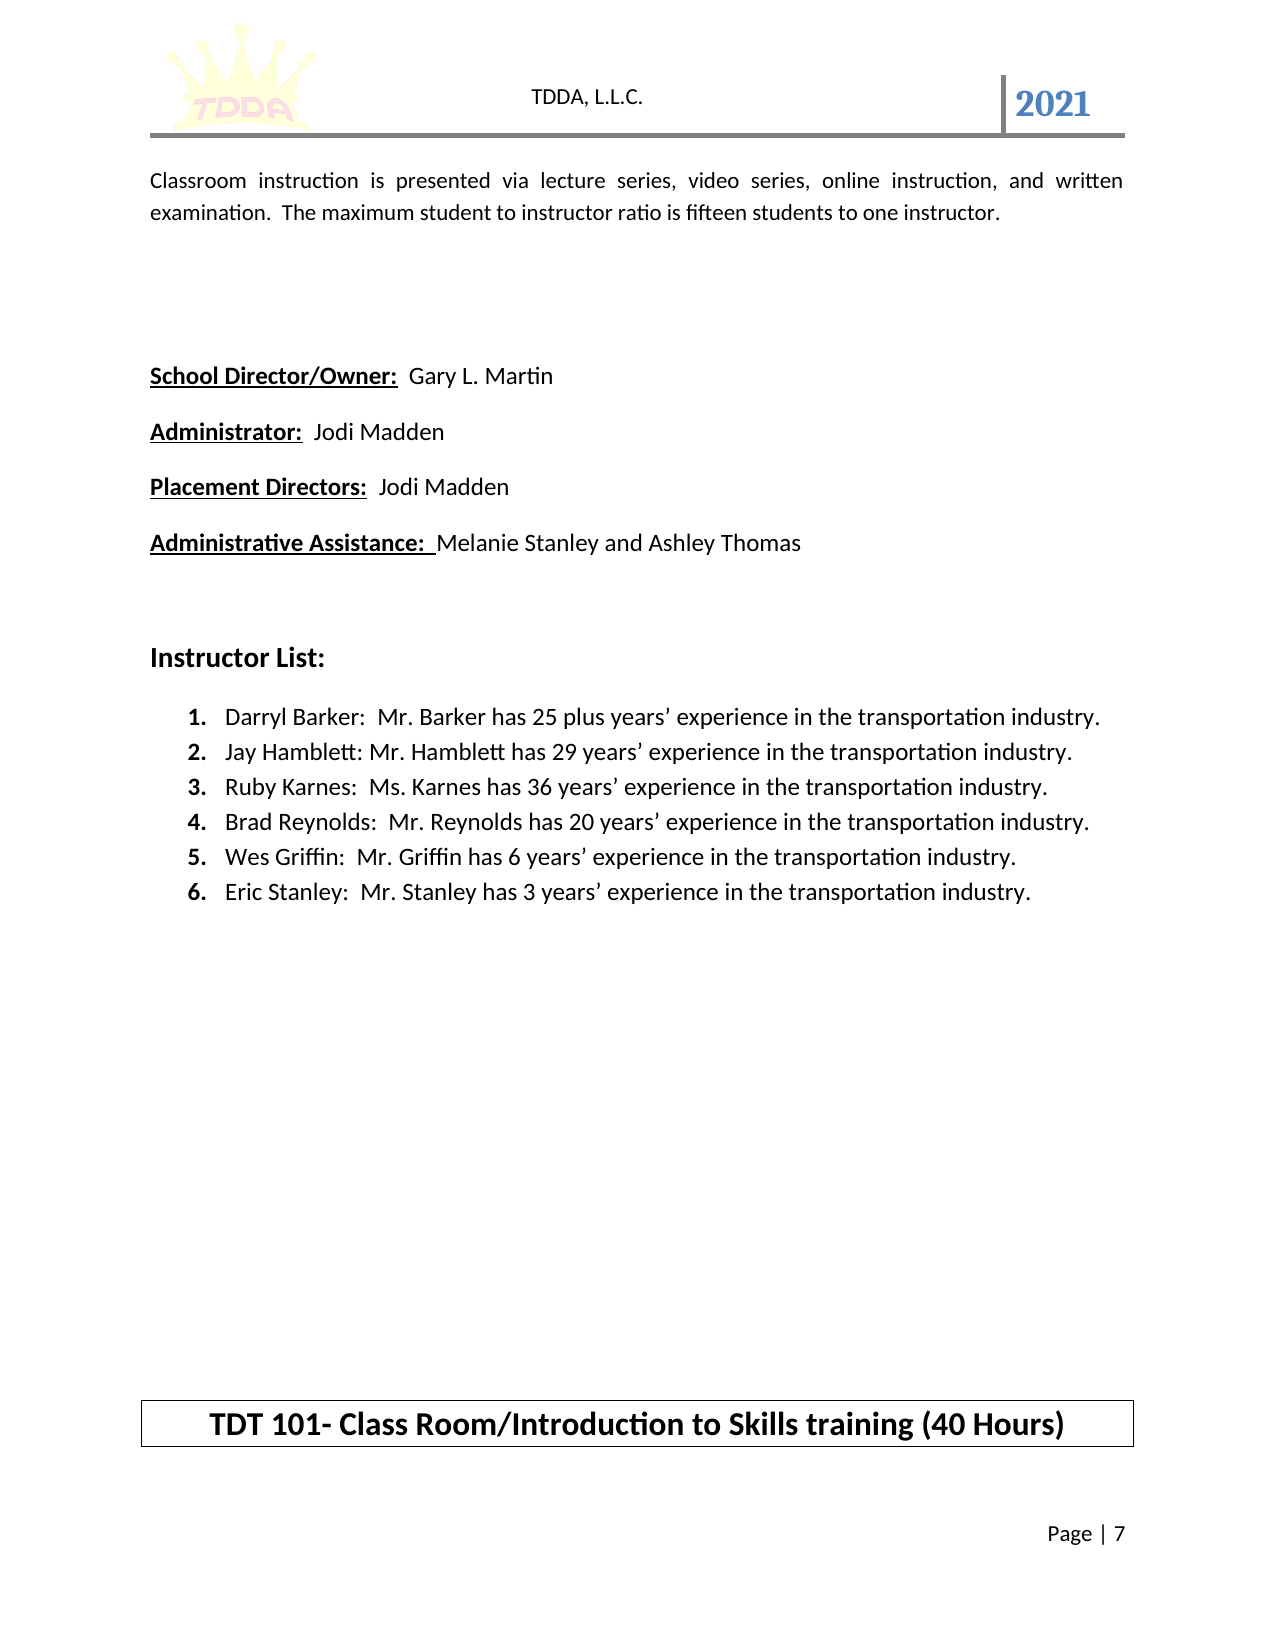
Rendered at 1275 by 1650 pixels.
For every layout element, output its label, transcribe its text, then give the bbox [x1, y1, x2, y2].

list Darryl Barker: Mr. Barker has 25 plus years’ experience in the transportation industry. [187, 701, 1125, 731]
text Instructor List: [150, 639, 1125, 675]
text Administrator: Jodi Madden [150, 416, 1125, 446]
list Ruby Karnes: Ms. Karnes has 36 years’ experience in the transportation industry. [187, 771, 1125, 801]
text Placement Directors: Jodi Madden [150, 472, 1125, 502]
list Brad Reynolds: Mr. Reynolds has 20 years’ experience in the transportation industry. [187, 806, 1125, 836]
list Eric Stanley: Mr. Stanley has 3 years’ experience in the transportation industry. [187, 876, 1125, 906]
list Wes Griffin: Mr. Griffin has 6 years’ experience in the transportation industry. [187, 841, 1125, 871]
text School Director/Owner: Gary L. Martin [150, 360, 1125, 390]
text Administrative Assistance: Melanie Stanley and Ashley Thomas [150, 527, 1125, 558]
text TDT 101- Class Room/Introduction to Skills training (40 Hours) [142, 1401, 1133, 1446]
text Classroom instruction is presented via lecture series, video series, online instruction, and written examination. The maximum student to instructor ratio is fifteen students to one instructor. [150, 166, 1125, 226]
list Jay Hamblett: Mr. Hamblett has 29 years’ experience in the transportation industry. [187, 736, 1125, 766]
